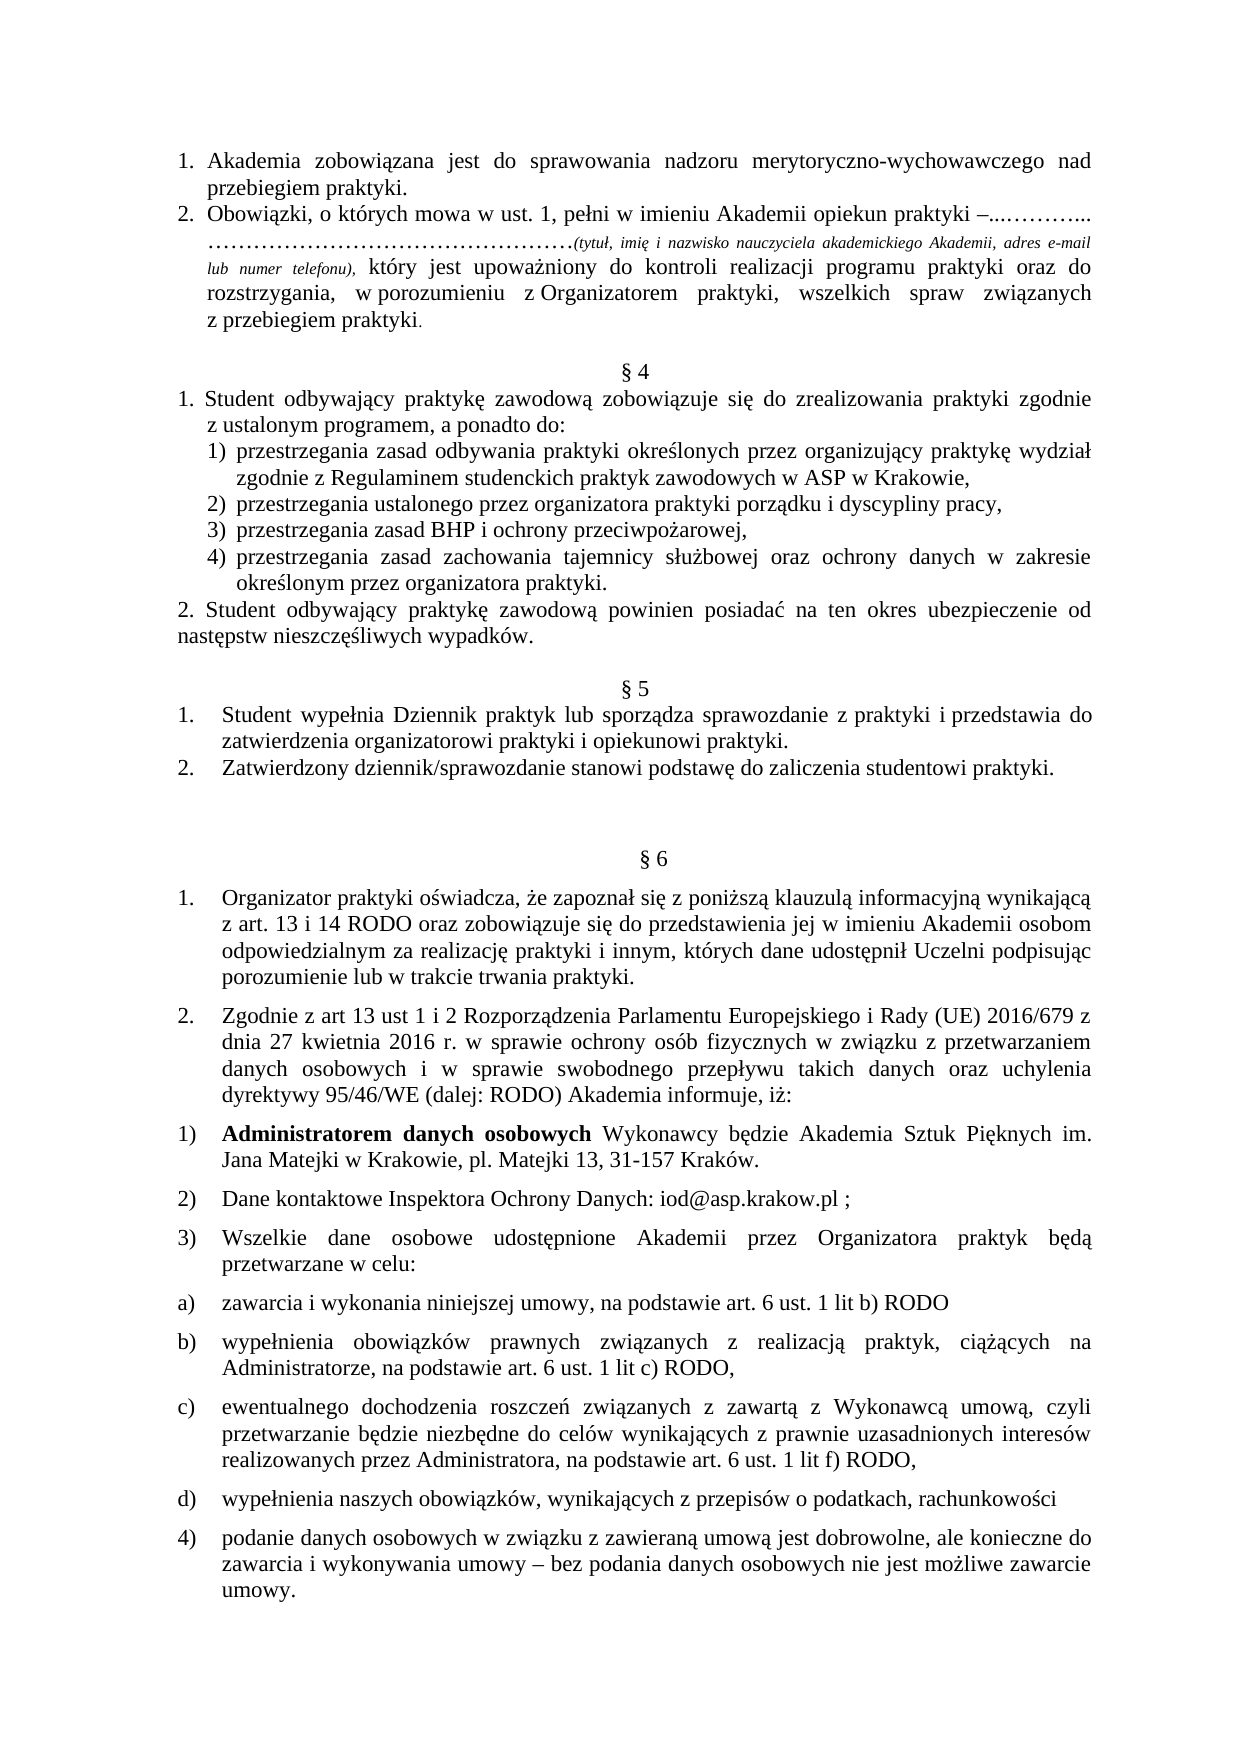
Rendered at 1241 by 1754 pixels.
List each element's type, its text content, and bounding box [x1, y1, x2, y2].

text 2. Student odbywający praktykę zawodową powinien posiadać na ten okres ubezpieczenie od następstw nieszczęśliwych wypadków. [177, 596, 1093, 648]
text § 4 [177, 358, 1093, 385]
list przestrzegania zasad BHP i ochrony przeciwpożarowej, [207, 517, 1093, 543]
list Obowiązki, o których mowa w ust. 1, pełni w imieniu Akademii opiekun praktyki –...………...…………………………………………(tytuł, imię i nazwisko nauczyciela akademickiego Akademii, adres e-mail lub numer telefonu), który jest upoważniony do kontroli realizacji programu praktyki oraz do rozstrzygania, w porozumieniu z Organizatorem praktyki, wszelkich spraw związanych z przebiegiem praktyki. [177, 200, 1093, 332]
list wypełnienia naszych obowiązków, wynikających z przepisów o podatkach, rachunkowości [177, 1485, 1093, 1511]
list przestrzegania zasad zachowania tajemnicy służbowej oraz ochrony danych w zakresie określonym przez organizatora praktyki. [207, 543, 1093, 596]
list wypełnienia obowiązków prawnych związanych z realizacją praktyk, ciążących na Administratorze, na podstawie art. 6 ust. 1 lit c) RODO, [177, 1328, 1093, 1381]
list Wszelkie dane osobowe udostępnione Akademii przez Organizatora praktyk będą przetwarzane w celu: [177, 1224, 1093, 1277]
list Akademia zobowiązana jest do sprawowania nadzoru merytoryczno-wychowawczego nad przebiegiem praktyki. [177, 148, 1093, 200]
list przestrzegania ustalonego przez organizatora praktyki porządku i dyscypliny pracy, [207, 490, 1093, 517]
list Zgodnie z art 13 ust 1 i 2 Rozporządzenia Parlamentu Europejskiego i Rady (UE) 2016/679 z dnia 27 kwietnia 2016 r. w sprawie ochrony osób fizycznych w związku z przetwarzaniem danych osobowych i w sprawie swobodnego przepływu takich danych oraz uchylenia dyrektywy 95/46/WE (dalej: RODO) Akademia informuje, iż: [177, 1002, 1093, 1107]
list Administratorem danych osobowych Wykonawcy będzie Akademia Sztuk Pięknych im. Jana Matejki w Krakowie, pl. Matejki 13, 31-157 Kraków. [177, 1120, 1093, 1173]
list Dane kontaktowe Inspektora Ochrony Danych: iod@asp.krakow.pl ; [177, 1185, 1093, 1212]
list ewentualnego dochodzenia roszczeń związanych z zawartą z Wykonawcą umową, czyli przetwarzanie będzie niezbędne do celów wynikających z prawnie uzasadnionych interesów realizowanych przez Administratora, na podstawie art. 6 ust. 1 lit f) RODO, [177, 1393, 1093, 1472]
list podanie danych osobowych w związku z zawieraną umową jest dobrowolne, ale konieczne do zawarcia i wykonywania umowy – bez podania danych osobowych nie jest możliwe zawarcie umowy. [177, 1524, 1093, 1603]
list przestrzegania zasad odbywania praktyki określonych przez organizujący praktykę wydział zgodnie z Regulaminem studenckich praktyk zawodowych w ASP w Krakowie, [207, 437, 1093, 490]
list Student wypełnia Dziennik praktyk lub sporządza sprawozdanie z praktyki i przedstawia do zatwierdzenia organizatorowi praktyki i opiekunowi praktyki. [177, 701, 1093, 754]
list zawarcia i wykonania niniejszej umowy, na podstawie art. 6 ust. 1 lit b) RODO [177, 1289, 1093, 1316]
list Organizator praktyki oświadcza, że zapoznał się z poniższą klauzulą informacyjną wynikającą z art. 13 i 14 RODO oraz zobowiązuje się do przedstawienia jej w imieniu Akademii osobom odpowiedzialnym za realizację praktyki i innym, których dane udostępnił Uczelni podpisując porozumienie lub w trakcie trwania praktyki. [177, 884, 1093, 989]
text § 5 [177, 675, 1093, 701]
list Zatwierdzony dziennik/sprawozdanie stanowi podstawę do zaliczenia studentowi praktyki. [177, 754, 1093, 780]
text 1. Student odbywający praktykę zawodową zobowiązuje się do zrealizowania praktyki zgodnie z ustalonym programem, a ponadto do: [177, 385, 1093, 437]
text § 6 [207, 845, 1093, 872]
